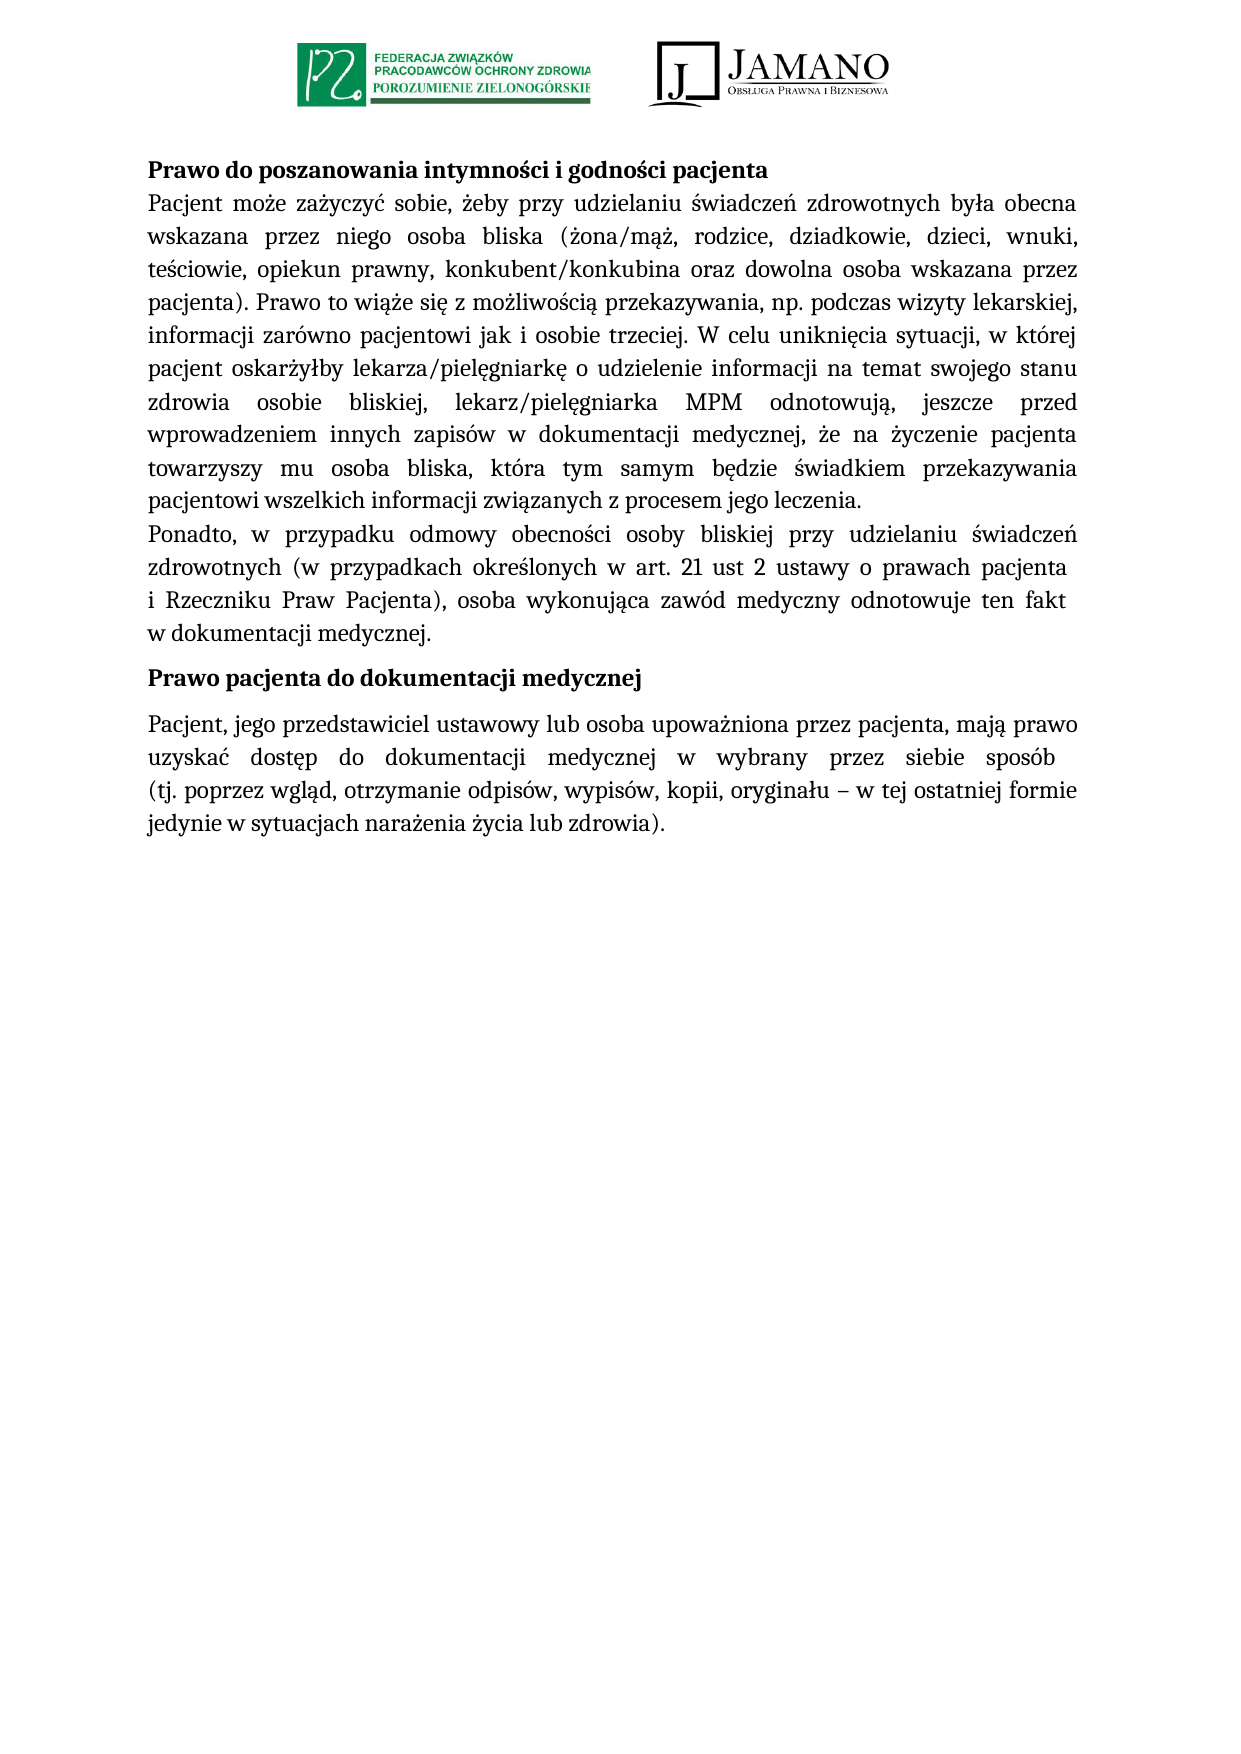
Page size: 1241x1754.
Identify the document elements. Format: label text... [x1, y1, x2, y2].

text Pacjent, jego przedstawiciel ustawowy lub osoba upoważniona przez pacjenta, mają prawo uzyskać dostęp do dokumentacji medycznej w wybrany przez siebie sposób (tj. poprzez wgląd, otrzymanie odpisów, wypisów, kopii, oryginału – w tej ostatniej formie jedynie w sytuacjach narażenia życia lub zdrowia). [148, 709, 1078, 837]
list Pacjent może zażyczyć sobie, żeby przy udzielaniu świadczeń zdrowotnych była obecna wskazana przez niego osoba bliska (żona/mąż, rodzice, dziadkowie, dzieci, wnuki, teściowie, opiekun prawny, konkubent/konkubina oraz dowolna osoba wskazana przez pacjenta). Prawo to wiąże się z możliwością przekazywania, np. podczas wizyty lekarskiej, informacji zarówno pacjentowi jak i osobie trzeciej. W celu uniknięcia sytuacji, w której pacjent oskarżyłby lekarza/pielęgniarkę o udzielenie informacji na temat swojego stanu zdrowia osobie bliskiej, lekarz/pielęgniarka MPM odnotowują, jeszcze przed wprowadzeniem innych zapisów w dokumentacji medycznej, że na życzenie pacjenta towarzyszy mu osoba bliska, która tym samym będzie świadkiem przekazywania pacjentowi wszelkich informacji związanych z procesem jego leczenia. [148, 189, 1078, 515]
picture [646, 37, 907, 115]
list Ponadto, w przypadku odmowy obecności osoby bliskiej przy udzielaniu świadczeń zdrowotnych (w przypadkach określonych w art. 21 ust 2 ustawy o prawach pacjenta i Rzeczniku Praw Pacjenta), osoba wykonująca zawód medyczny odnotowuje ten fakt w dokumentacji medycznej. [148, 519, 1078, 647]
list Prawo do poszanowania intymności i godności pacjenta [148, 156, 1078, 185]
text Prawo pacjenta do dokumentacji medycznej [148, 664, 1078, 693]
picture [297, 29, 591, 115]
